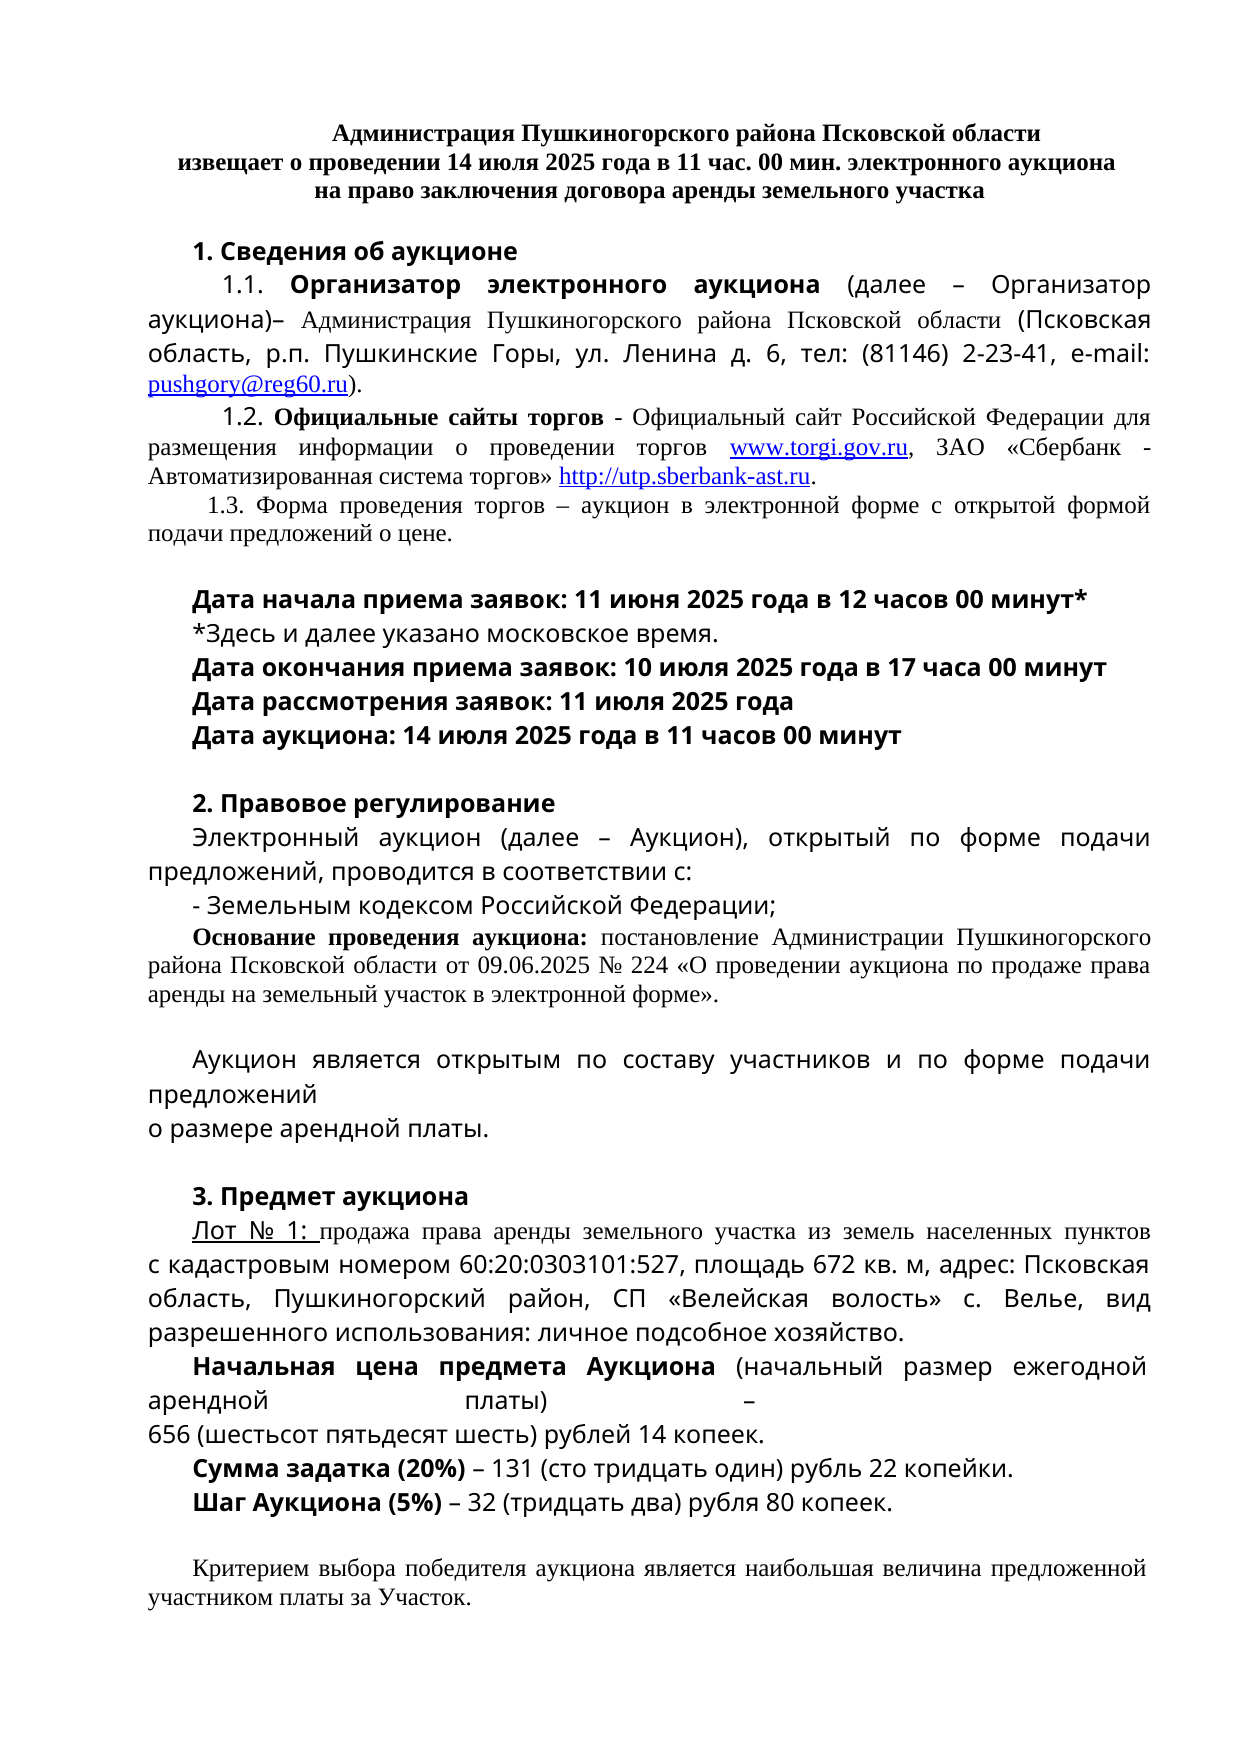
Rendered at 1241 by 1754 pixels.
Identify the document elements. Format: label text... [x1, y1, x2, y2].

text 1.3. Форма проведения торгов – аукцион в электронной форме с открытой формой подачи предложений о цене. [148, 490, 1152, 547]
text Дата окончания приема заявок: 10 июля 2025 года в 17 часа 00 минут [148, 649, 1152, 683]
text 1. Сведения об аукционе [148, 233, 1152, 267]
text Шаг Аукциона (5%) – 32 (тридцать два) рубля 80 копеек. [148, 1485, 1147, 1519]
text извещает о проведении 14 июля 2025 года в 11 час. 00 мин. электронного аукциона на право заключения договора аренды земельного участка [148, 147, 1152, 204]
text Дата начала приема заявок: 11 июня 2025 года в 12 часов 00 минут* [148, 581, 1152, 615]
text Начальная цена предмета Аукциона (начальный размер ежегодной арендной платы) – 656 (шестьсот пятьдесят шесть) рублей 14 копеек. [148, 1349, 1147, 1451]
text Основание проведения аукциона: постановление Администрации Пушкиногорского района Псковской области от 09.06.2025 № 224 «О проведении аукциона по продаже права аренды на земельный участок в электронной форме». [148, 922, 1152, 1008]
text *Здесь и далее указано московское время. [148, 615, 1152, 649]
text Критерием выбора победителя аукциона является наибольшая величина предложенной участником платы за Участок. [148, 1553, 1147, 1611]
text - Земельным кодексом Российской Федерации; [148, 888, 1152, 922]
text 3. Предмет аукциона [148, 1178, 1152, 1212]
text 1.2. Официальные сайты торгов - Официальный сайт Российской Федерации для размещения информации о проведении торгов www.torgi.gov.ru, ЗАО «Сбербанк - Автоматизированная система торгов» http://utp.sberbank-ast.ru. [148, 398, 1152, 490]
text Дата рассмотрения заявок: 11 июля 2025 года [148, 683, 1152, 717]
text Дата аукциона: 14 июля 2025 года в 11 часов 00 минут [148, 717, 1152, 752]
text Аукцион является открытым по составу участников и по форме подачи предложений о размере арендной платы. [148, 1042, 1152, 1144]
text Администрация Пушкиногорского района Псковской области [148, 118, 1152, 147]
text Сумма задатка (20%) – 131 (сто тридцать один) рубль 22 копейки. [148, 1451, 1147, 1485]
text Электронный аукцион (далее – Аукцион), открытый по форме подачи предложений, проводится в соответствии с: [148, 820, 1152, 888]
text 2. Правовое регулирование [148, 786, 1152, 820]
text Лот № 1: продажа права аренды земельного участка из земель населенных пунктов с кадастровым номером 60:20:0303101:527, площадь 672 кв. м, адрес: Псковская область, Пушкиногорский район, СП «Велейская волость» с. Велье, вид разрешенного использования: личное подсобное хозяйство. [148, 1212, 1152, 1349]
text 1.1. Организатор электронного аукциона (далее – Организатор аукциона)– Администрация Пушкиногорского района Псковской области (Псковская область, р.п. Пушкинские Горы, ул. Ленина д. 6, тел: (81146) 2-23-41, e-mail: pushgory@reg60.ru). [148, 267, 1152, 398]
